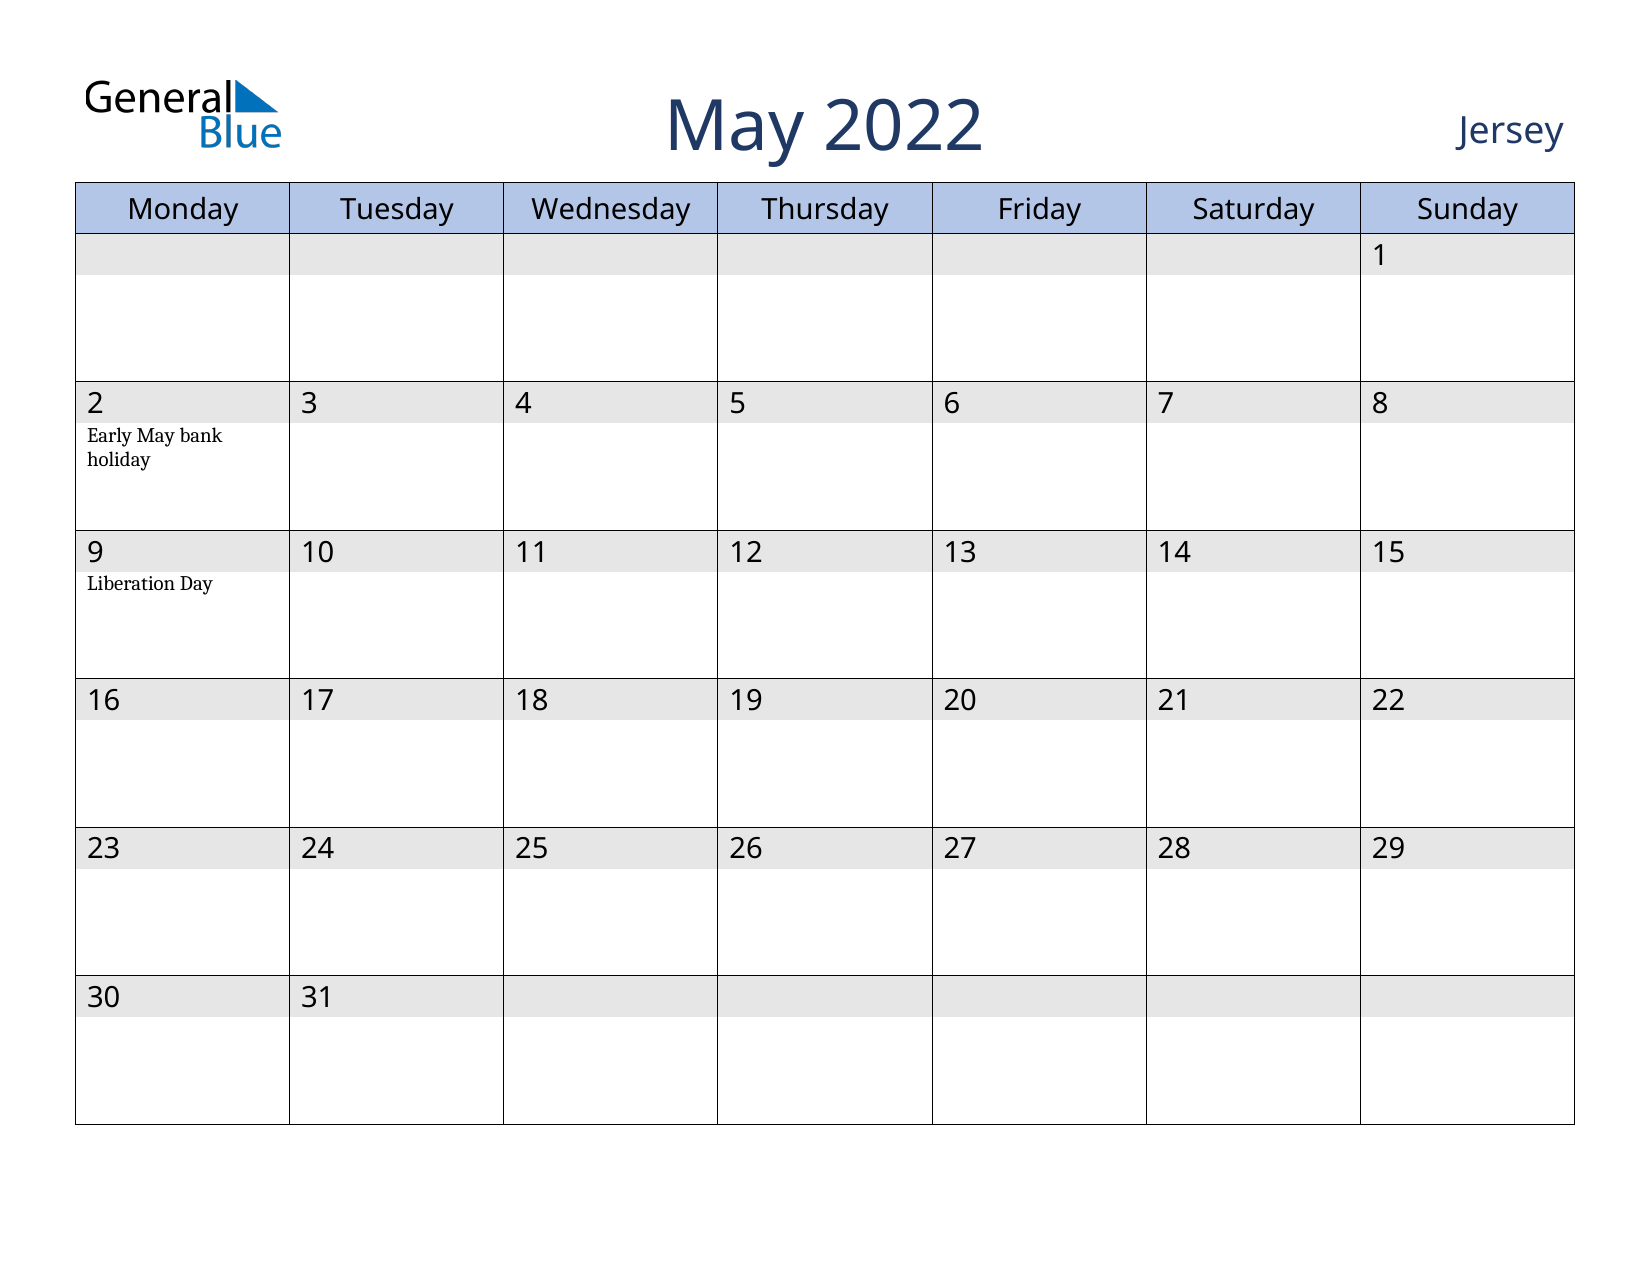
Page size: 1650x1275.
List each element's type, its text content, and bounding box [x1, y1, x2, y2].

table_cell [718, 976, 932, 1017]
table_cell 29 [1361, 828, 1574, 869]
table_cell 10 [290, 531, 503, 572]
table_cell Sunday [1361, 183, 1574, 233]
table_cell 25 [504, 828, 717, 869]
table_cell [1147, 423, 1360, 530]
table_cell 16 [76, 679, 289, 720]
table_cell [1147, 1017, 1360, 1123]
table_header May 2022 [504, 75, 1146, 182]
table_cell Wednesday [504, 183, 717, 233]
table_cell [718, 720, 932, 827]
table_cell [933, 976, 1146, 1017]
table_cell Liberation Day [76, 572, 289, 678]
table_cell [718, 423, 932, 530]
table_cell [76, 869, 289, 975]
table_cell Monday [76, 183, 289, 233]
table_cell [1147, 234, 1360, 275]
table_cell [718, 234, 932, 275]
table_cell 23 [76, 828, 289, 869]
table_cell Early May bank holiday [76, 423, 289, 530]
table_cell [1361, 572, 1574, 678]
table_cell [1147, 720, 1360, 827]
table_cell 9 [76, 531, 289, 572]
table_header [76, 75, 503, 182]
table_cell [76, 720, 289, 827]
table_cell [290, 423, 503, 530]
table_cell [1147, 572, 1360, 678]
table_cell 22 [1361, 679, 1574, 720]
table_cell 20 [933, 679, 1146, 720]
table_cell [290, 720, 503, 827]
table_cell 14 [1147, 531, 1360, 572]
table_cell [504, 720, 717, 827]
table_cell [290, 275, 503, 381]
table_cell 21 [1147, 679, 1360, 720]
table_cell 31 [290, 976, 503, 1017]
table_cell [1361, 275, 1574, 381]
table_cell [290, 1017, 503, 1123]
table_cell [504, 275, 717, 381]
table_cell [1147, 869, 1360, 975]
table_cell [1361, 976, 1574, 1017]
table_cell [718, 1017, 932, 1123]
table_cell [718, 572, 932, 678]
table_cell [1147, 275, 1360, 381]
table_cell 8 [1361, 382, 1574, 423]
table_cell 11 [504, 531, 717, 572]
table_cell 13 [933, 531, 1146, 572]
table_cell 1 [1361, 234, 1574, 275]
table_cell 24 [290, 828, 503, 869]
picture [86, 80, 281, 148]
table_cell Saturday [1147, 183, 1360, 233]
table_cell 15 [1361, 531, 1574, 572]
table_cell 4 [504, 382, 717, 423]
table_cell 12 [718, 531, 932, 572]
table_cell 30 [76, 976, 289, 1017]
table_cell [933, 423, 1146, 530]
table_cell [76, 275, 289, 381]
table_cell [504, 234, 717, 275]
table_cell Tuesday [290, 183, 503, 233]
table_cell 18 [504, 679, 717, 720]
table_cell 17 [290, 679, 503, 720]
table_cell 2 [76, 382, 289, 423]
table_cell [290, 234, 503, 275]
table_cell [718, 275, 932, 381]
table_cell [1361, 869, 1574, 975]
table_cell 6 [933, 382, 1146, 423]
table_cell [1361, 720, 1574, 827]
table_cell Friday [933, 183, 1146, 233]
table_cell [1147, 976, 1360, 1017]
table_cell Thursday [718, 183, 932, 233]
table_cell [504, 1017, 717, 1123]
table_cell 19 [718, 679, 932, 720]
table_cell 26 [718, 828, 932, 869]
table_cell [76, 234, 289, 275]
table_cell 27 [933, 828, 1146, 869]
table_cell [290, 572, 503, 678]
table_cell [290, 869, 503, 975]
table_cell [1361, 423, 1574, 530]
table_cell [933, 720, 1146, 827]
table_cell [1361, 1017, 1574, 1123]
table_cell 3 [290, 382, 503, 423]
table_cell [504, 976, 717, 1017]
table_cell [504, 869, 717, 975]
table_cell [933, 234, 1146, 275]
table_cell [933, 869, 1146, 975]
table_cell [933, 572, 1146, 678]
table_cell 7 [1147, 382, 1360, 423]
table_cell [504, 572, 717, 678]
table_cell 28 [1147, 828, 1360, 869]
table_cell [76, 1017, 289, 1123]
table_cell [933, 275, 1146, 381]
table_cell [933, 1017, 1146, 1123]
table_header Jersey [1146, 75, 1574, 182]
table_cell 5 [718, 382, 932, 423]
table_cell [504, 423, 717, 530]
table_cell [718, 869, 932, 975]
